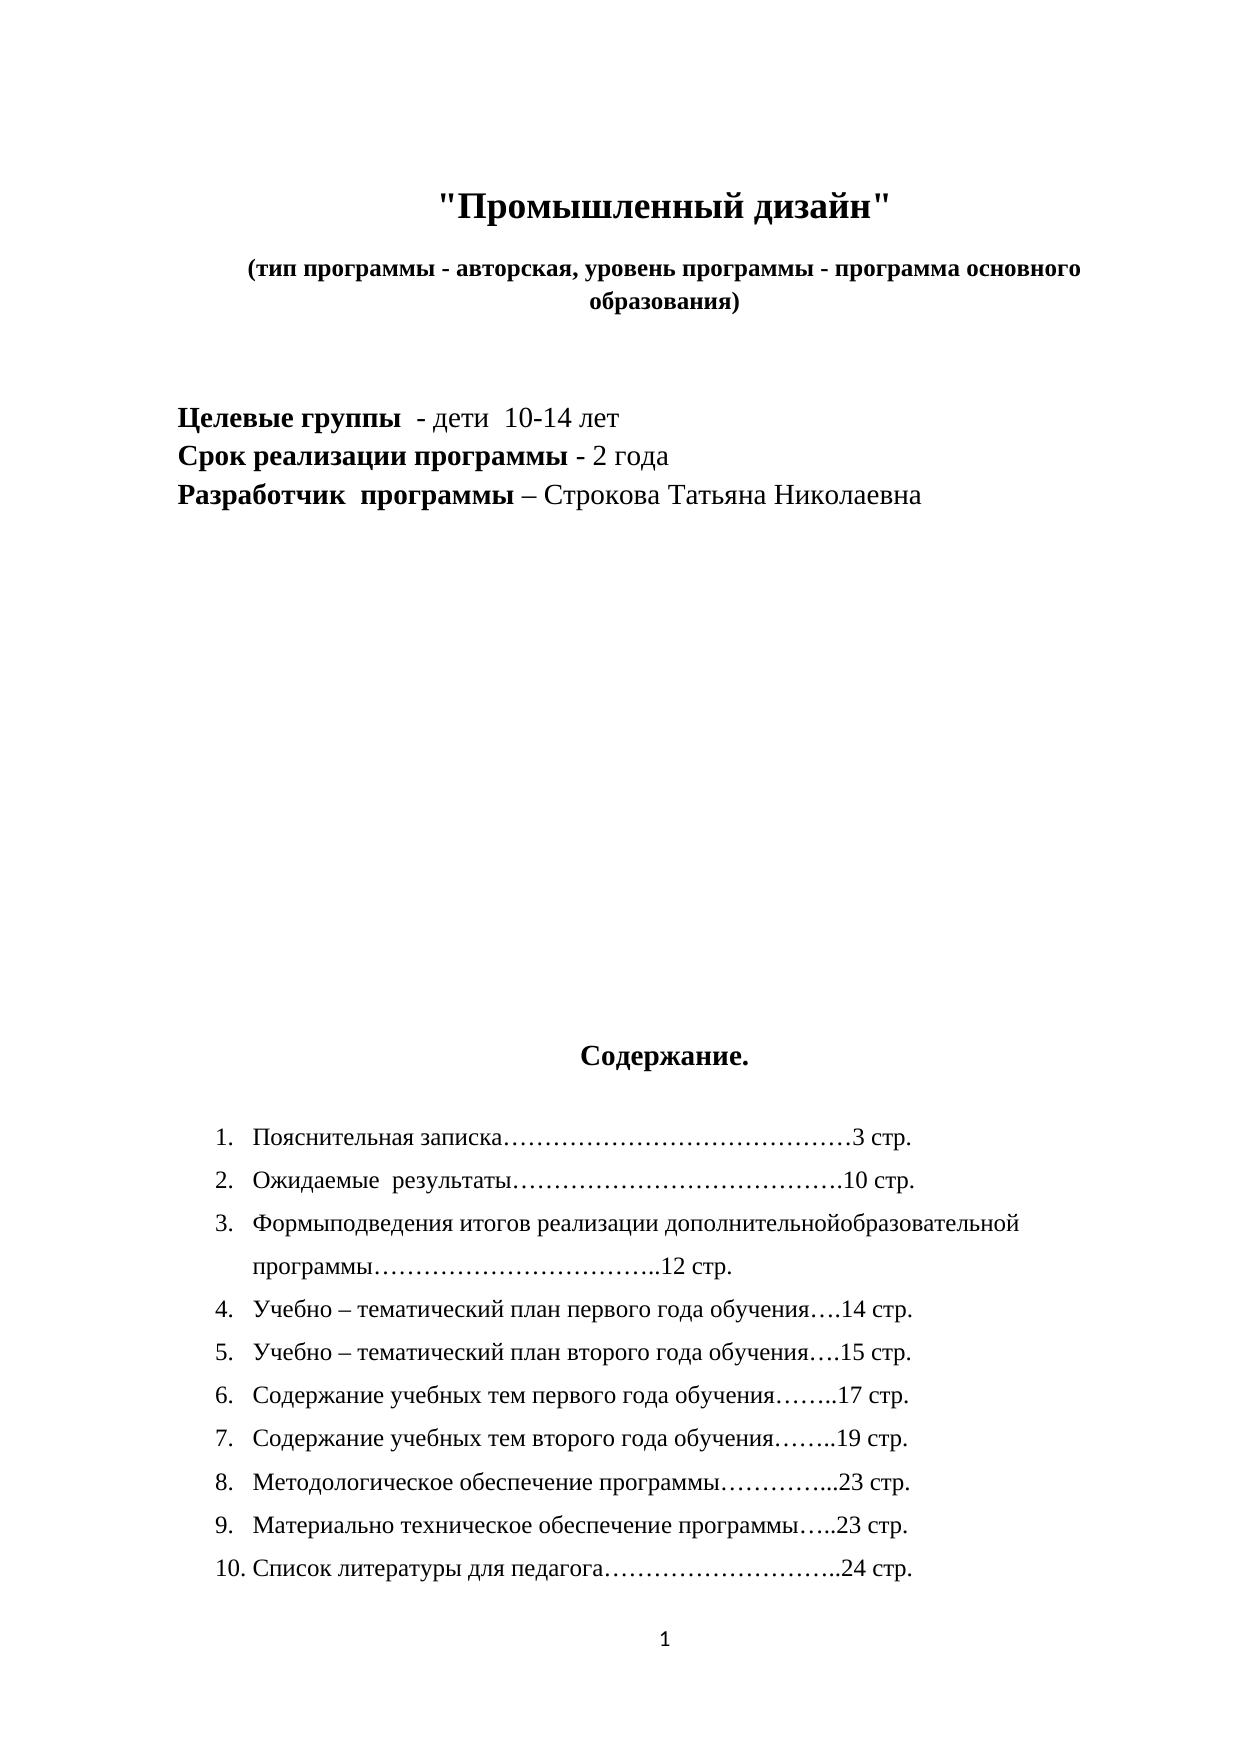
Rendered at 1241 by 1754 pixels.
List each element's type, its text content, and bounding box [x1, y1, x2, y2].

text Целевые группы - дети 10-14 лет [177, 400, 1152, 433]
list Учебно – тематический план первого года обучения….14 стр. [215, 1294, 1152, 1323]
text Разработчик программы – Строкова Татьяна Николаевна [177, 477, 1152, 510]
text Содержание. [177, 1038, 1152, 1071]
list Материально техническое обеспечение программы…..23 стр. [215, 1510, 1152, 1538]
list Учебно – тематический план второго года обучения….15 стр. [215, 1337, 1152, 1366]
text "Промышленный дизайн" [177, 183, 1152, 226]
list Содержание учебных тем второго года обучения……..19 стр. [215, 1423, 1152, 1452]
list Список литературы для педагога………………………..24 стр. [215, 1553, 1152, 1582]
list Формыподведения итогов реализации дополнительнойобразовательной программы……………………………..12 стр. [215, 1208, 1152, 1280]
list Методологическое обеспечение программы…………...23 стр. [215, 1467, 1152, 1495]
text (тип программы - авторская, уровень программы - программа основного образования) [177, 253, 1152, 315]
list Ожидаемые результаты………………………………….10 стр. [215, 1165, 1152, 1193]
list Содержание учебных тем первого года обучения……..17 стр. [215, 1380, 1152, 1409]
list Пояснительная записка……………………………………3 стр. [215, 1122, 1152, 1150]
text Срок реализации программы - 2 года [177, 438, 1152, 472]
